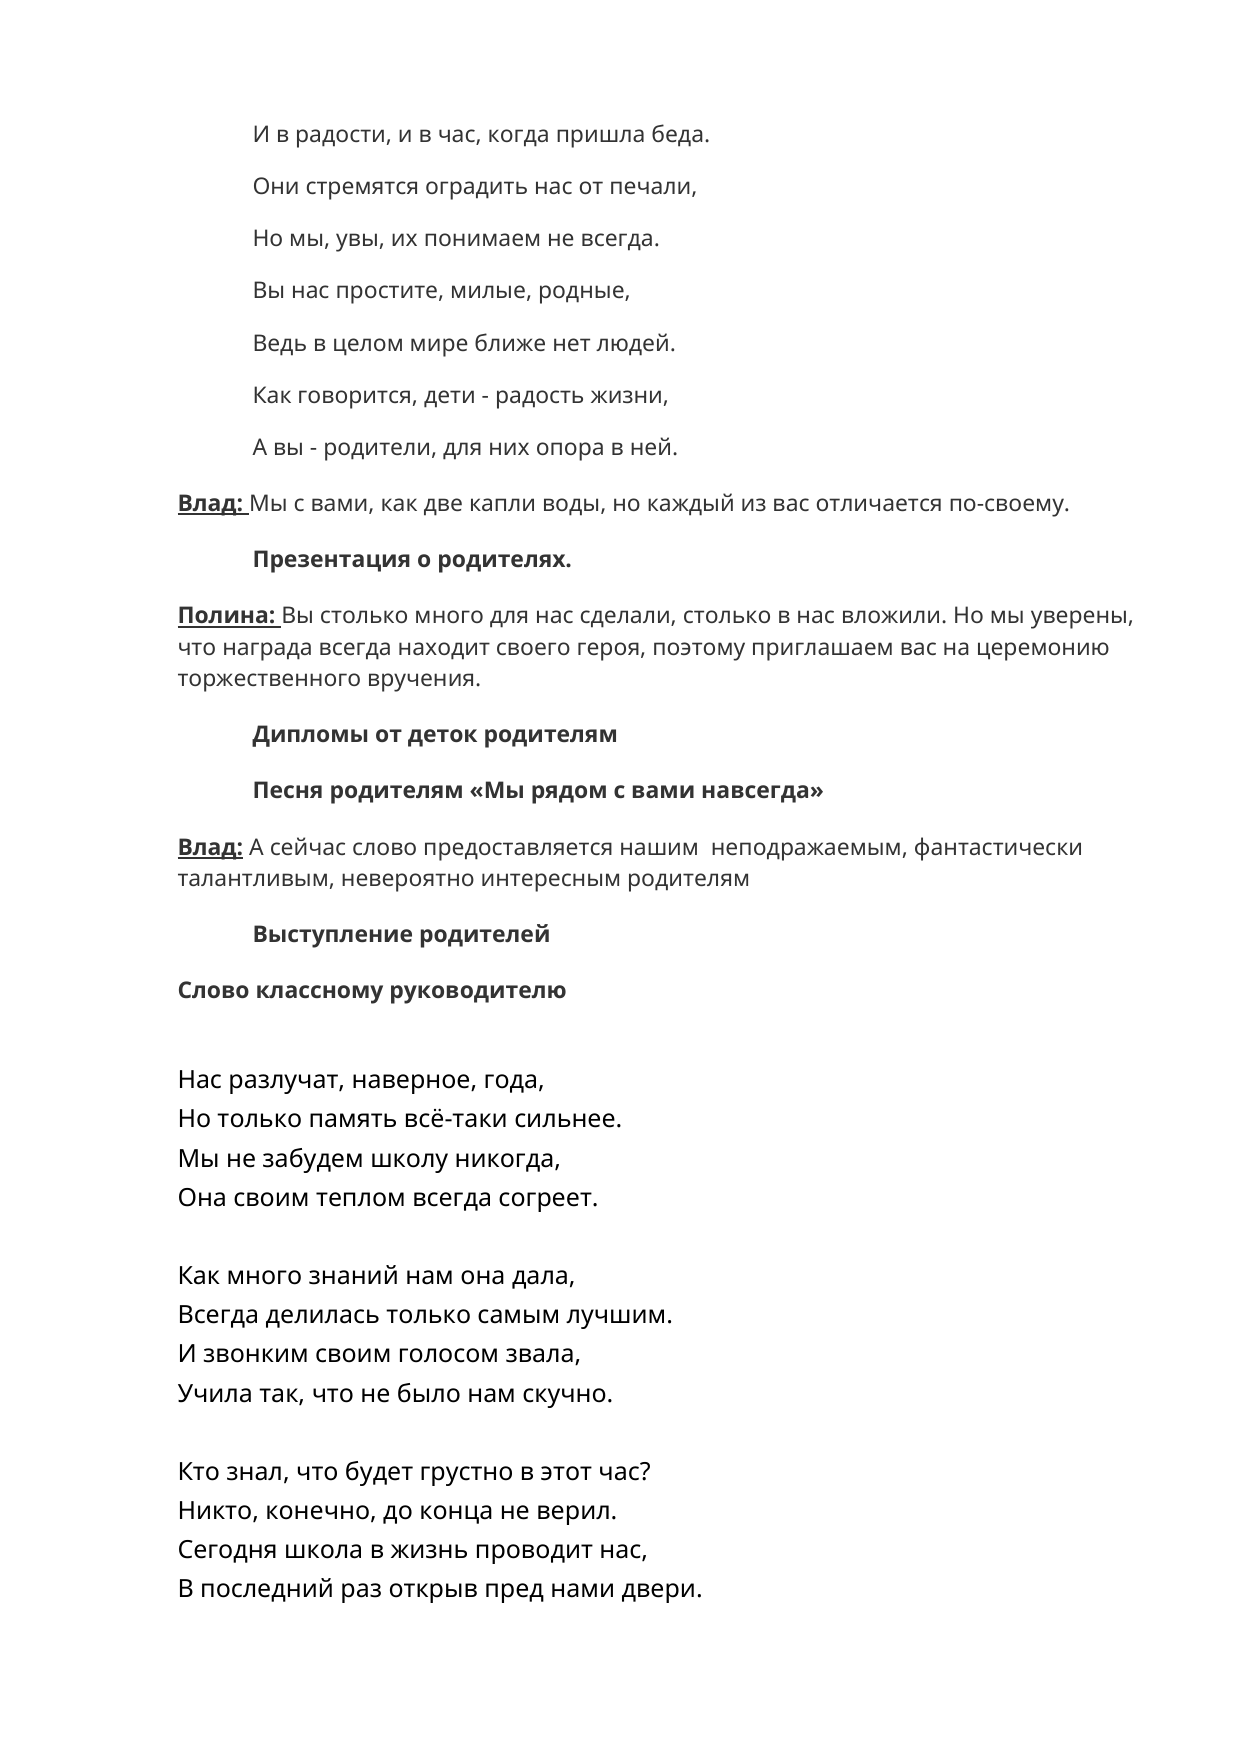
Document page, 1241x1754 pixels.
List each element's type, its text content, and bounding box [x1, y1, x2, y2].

text Вы нас простите, милые, родные, [252, 274, 1152, 306]
text Влад: Мы с вами, как две капли воды, но каждый из вас отличается по-своему. [177, 487, 1152, 518]
text Как много знаний нам она дала, [177, 1258, 1152, 1292]
text Песня родителям «Мы рядом с вами навсегда» [252, 774, 1152, 806]
text И в радости, и в час, когда пришла беда. [252, 118, 1152, 149]
text Но только память всё-таки сильнее. [177, 1101, 1152, 1135]
text Дипломы от деток родителям [252, 718, 1152, 749]
text Влад: А сейчас слово предоставляется нашим неподражаемым, фантастически талантливым, невероятно интересным родителям [177, 831, 1152, 893]
text И звонким своим голосом звала, [177, 1336, 1152, 1370]
text Слово классному руководителю [177, 974, 1152, 1006]
text А вы - родители, для них опора в ней. [252, 431, 1152, 462]
text Но мы, увы, их понимаем не всегда. [252, 222, 1152, 253]
text Кто знал, что будет грустно в этот час? [177, 1453, 1152, 1488]
text Мы не забудем школу никогда, [177, 1140, 1152, 1174]
text Сегодня школа в жизнь проводит нас, [177, 1532, 1152, 1566]
text Она своим теплом всегда согреет. [177, 1179, 1152, 1213]
text Презентация о родителях. [252, 543, 1152, 574]
text Никто, конечно, до конца не верил. [177, 1493, 1152, 1527]
text В последний раз открыв пред нами двери. [177, 1571, 1152, 1605]
text Всегда делилась только самым лучшим. [177, 1297, 1152, 1331]
text Они стремятся оградить нас от печали, [252, 170, 1152, 201]
text Выступление родителей [252, 918, 1152, 949]
text Учила так, что не было нам скучно. [177, 1375, 1152, 1409]
text Как говорится, дети - радость жизни, [252, 378, 1152, 410]
text Полина: Вы столько много для нас сделали, столько в нас вложили. Но мы уверены, что награда всегда находит своего героя, поэтому приглашаем вас на церемонию торжественного вручения. [177, 599, 1152, 693]
text Нас разлучат, наверное, года, [177, 1062, 1152, 1096]
text Ведь в целом мире ближе нет людей. [252, 326, 1152, 358]
